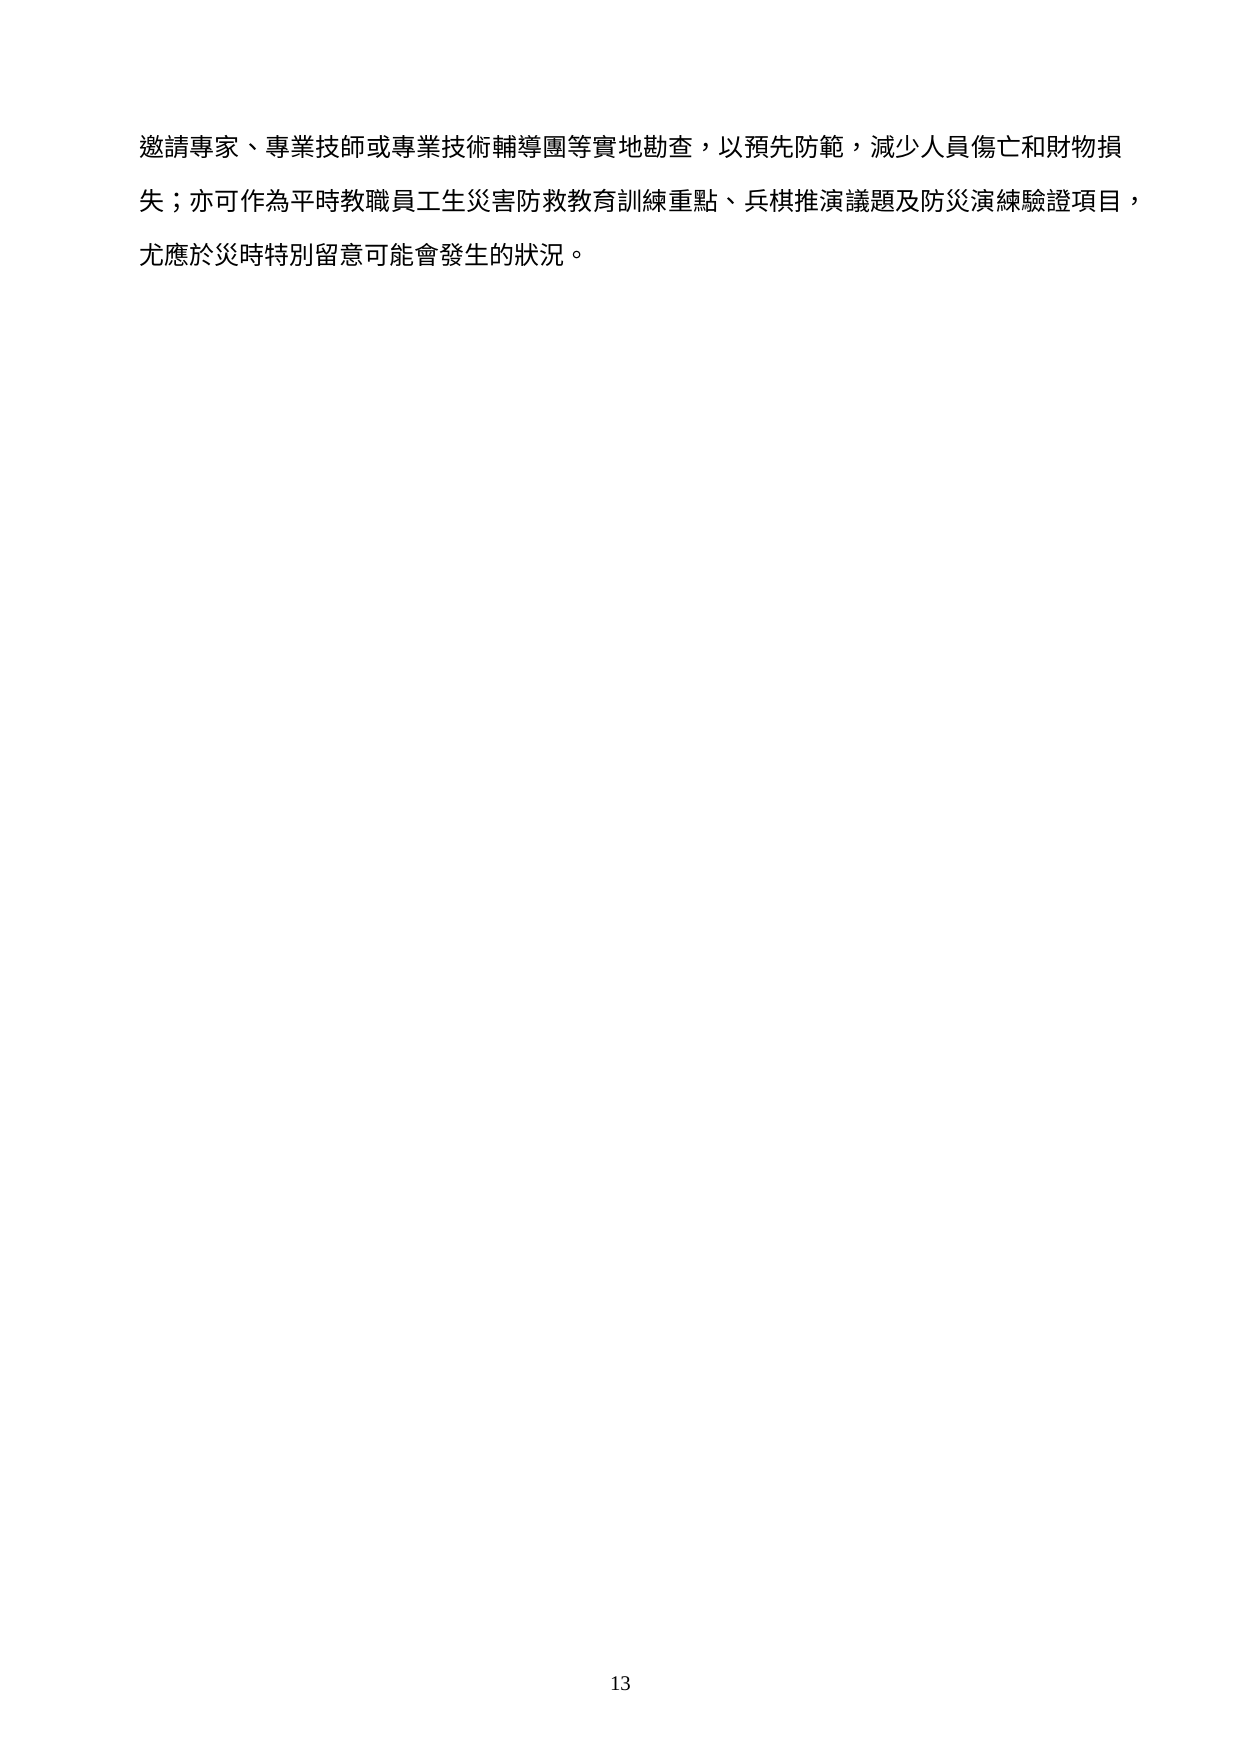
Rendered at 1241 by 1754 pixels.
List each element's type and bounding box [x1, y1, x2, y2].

text [139, 127, 1122, 272]
